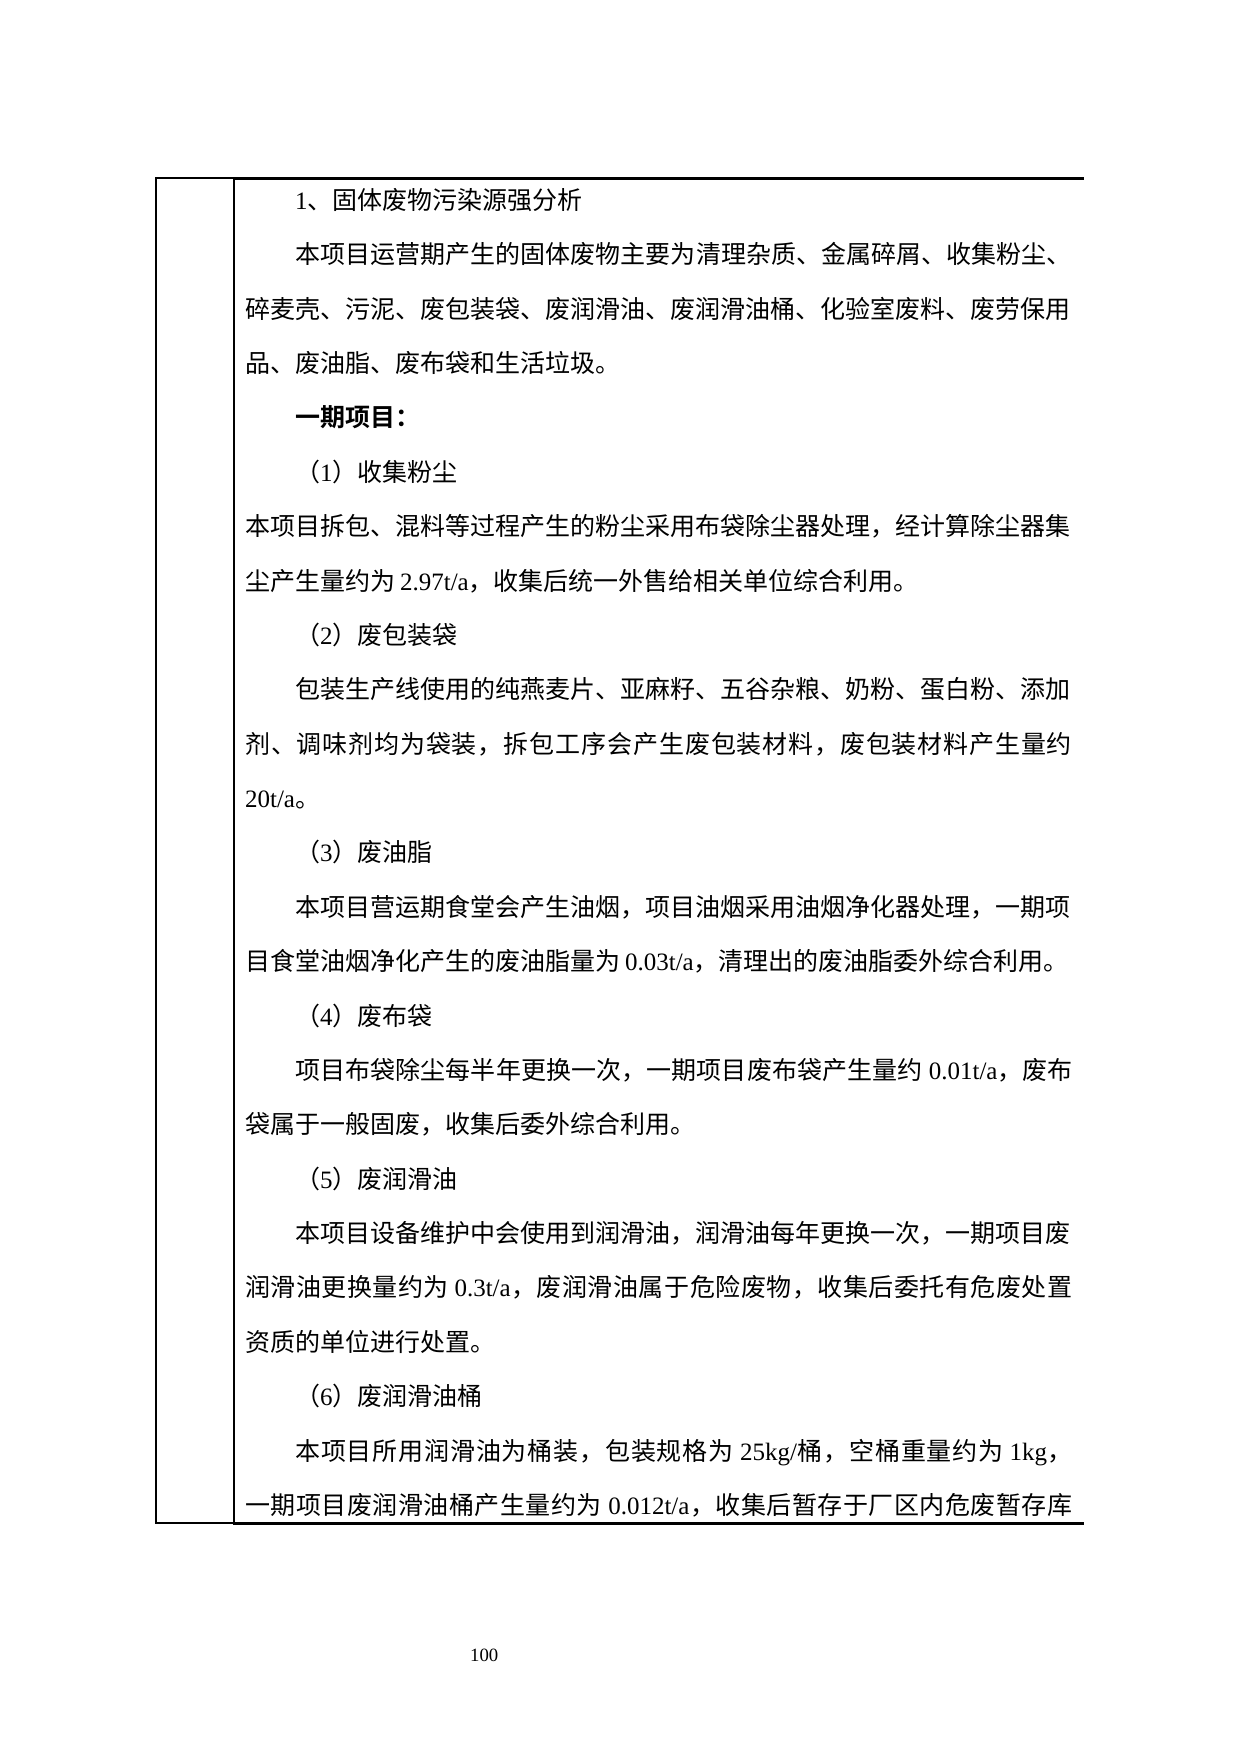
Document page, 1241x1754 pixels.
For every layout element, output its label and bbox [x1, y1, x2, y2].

table_header [235, 180, 1084, 1522]
table_header [157, 179, 233, 1522]
